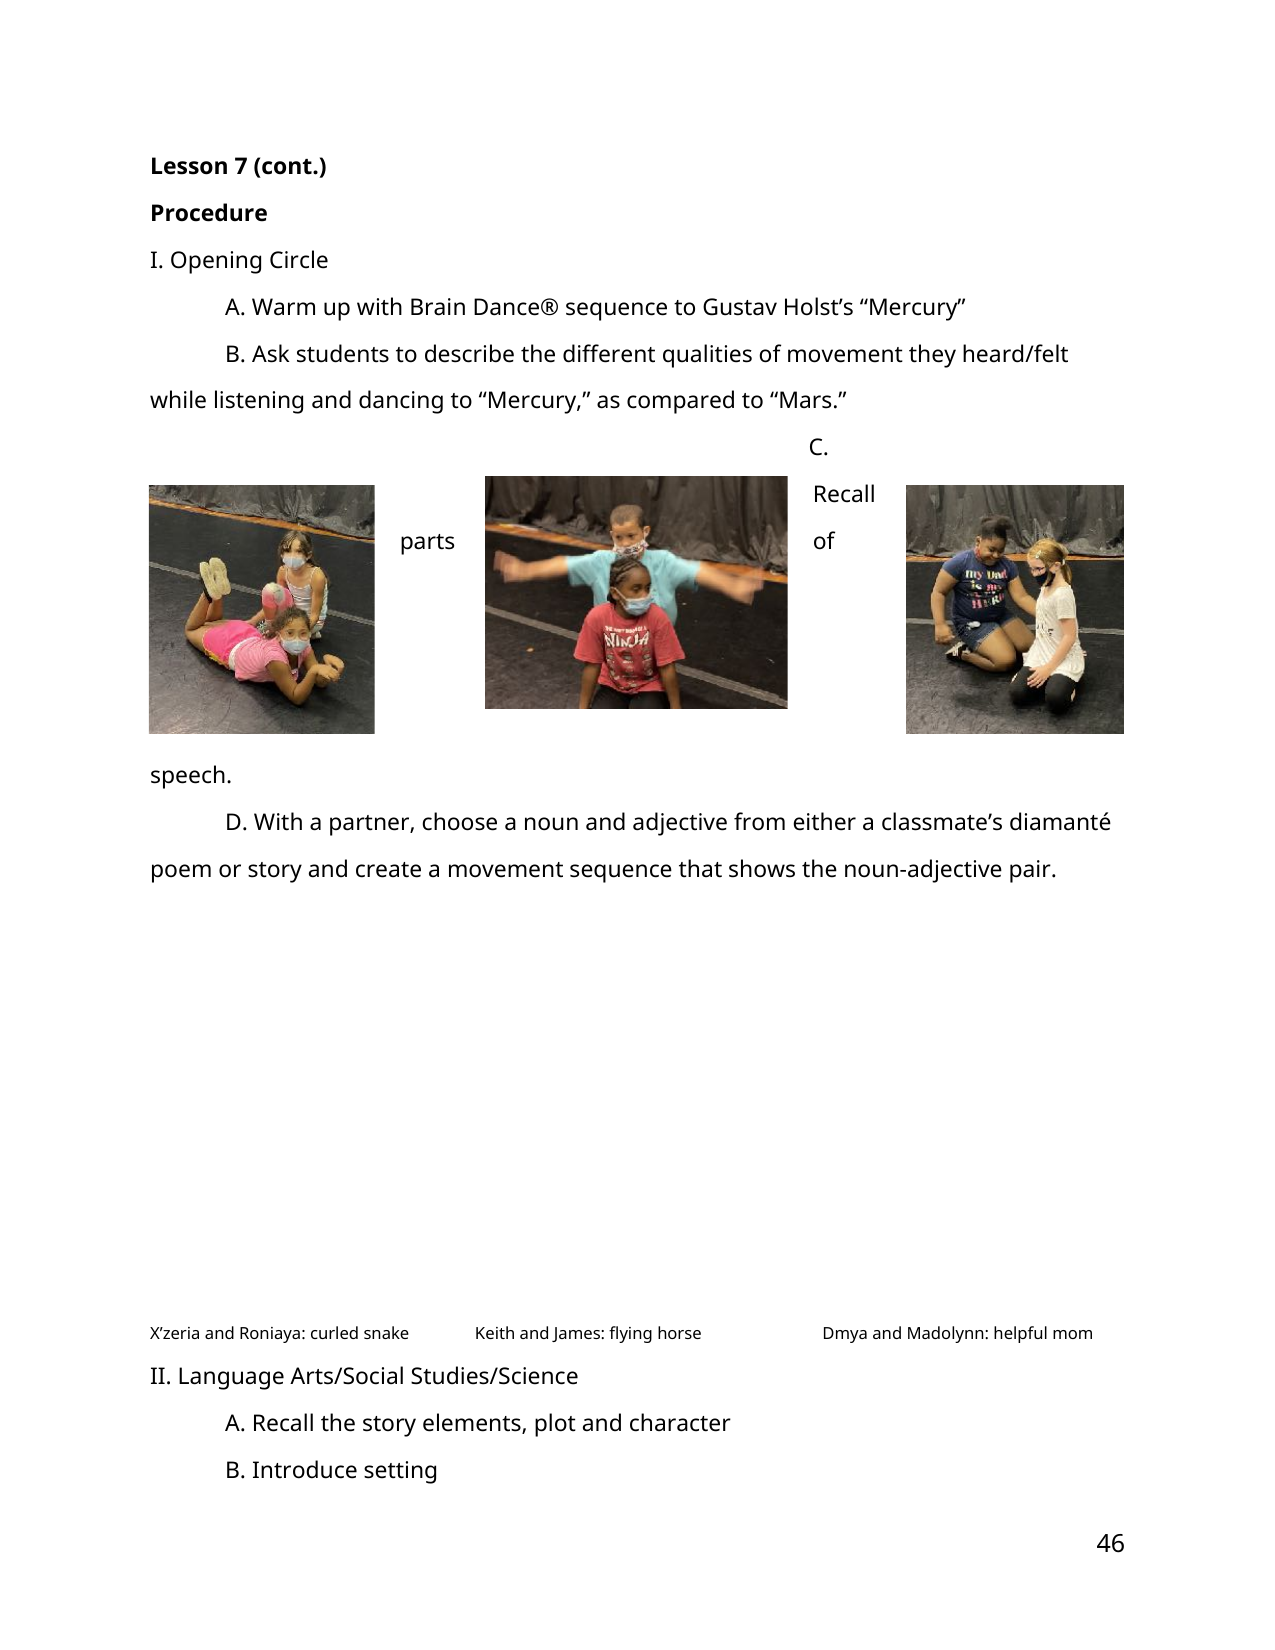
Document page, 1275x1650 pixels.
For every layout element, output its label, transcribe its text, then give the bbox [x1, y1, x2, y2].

text D. With a partner, choose a noun and adjective from either a classmate’s diamanté poem or story and create a movement sequence that shows the noun-adjective pair. [150, 806, 1125, 884]
picture [148, 485, 375, 734]
picture [485, 476, 788, 709]
picture [906, 485, 1124, 734]
text A. Warm up with Brain Dance® sequence to Gustav Holst’s “Mercury” [150, 291, 1125, 322]
text Lesson 7 (cont.) [150, 150, 1125, 181]
text B. Ask students to describe the different qualities of movement they heard/felt while listening and dancing to “Mercury,” as compared to “Mars.” [150, 337, 1125, 416]
text II. Language Arts/Social Studies/Science [150, 1360, 1125, 1391]
text A. Recall the story elements, plot and character [150, 1407, 1125, 1438]
text I. Opening Circle [150, 244, 1125, 275]
text B. Introduce setting [150, 1454, 1125, 1485]
text X’zeria and Roniaya: curled snake Keith and James: flying horse Dmya and Madolynn: helpful mom [150, 1322, 1125, 1344]
text Procedure [150, 197, 1125, 228]
